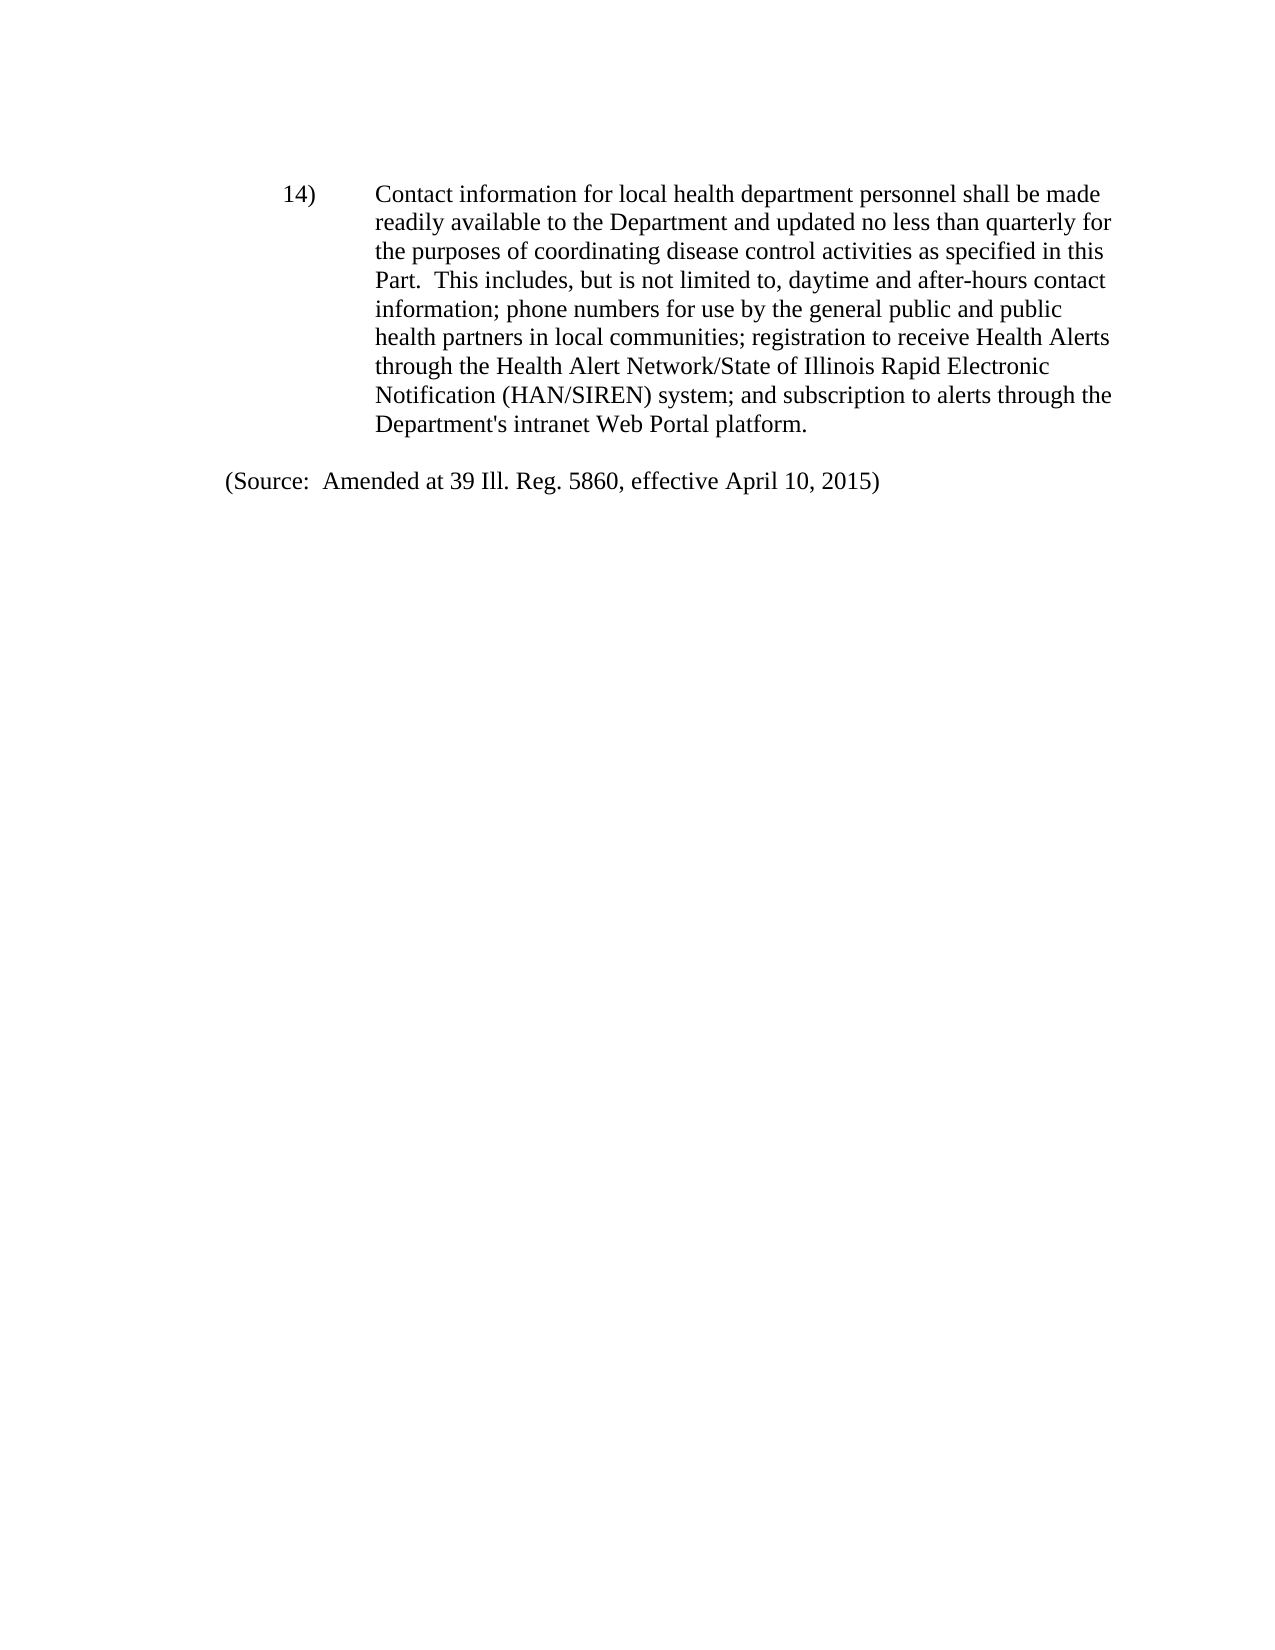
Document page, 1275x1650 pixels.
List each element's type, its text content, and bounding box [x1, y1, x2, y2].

text 14) Contact information for local health department personnel shall be made readily available to the Department and updated no less than quarterly for the purposes of coordinating disease control activities as specified in this Part. This includes, but is not limited to, daytime and after-hours contact information; phone numbers for use by the general public and public health partners in local communities; registration to receive Health Alerts through the Health Alert Network/State of Illinois Rapid Electronic Notification (HAN/SIREN) system; and subscription to alerts through the Department's intranet Web Portal platform. [282, 179, 1125, 437]
text (Source: Amended at 39 Ill. Reg. 5860, effective April 10, 2015) [225, 466, 1125, 495]
